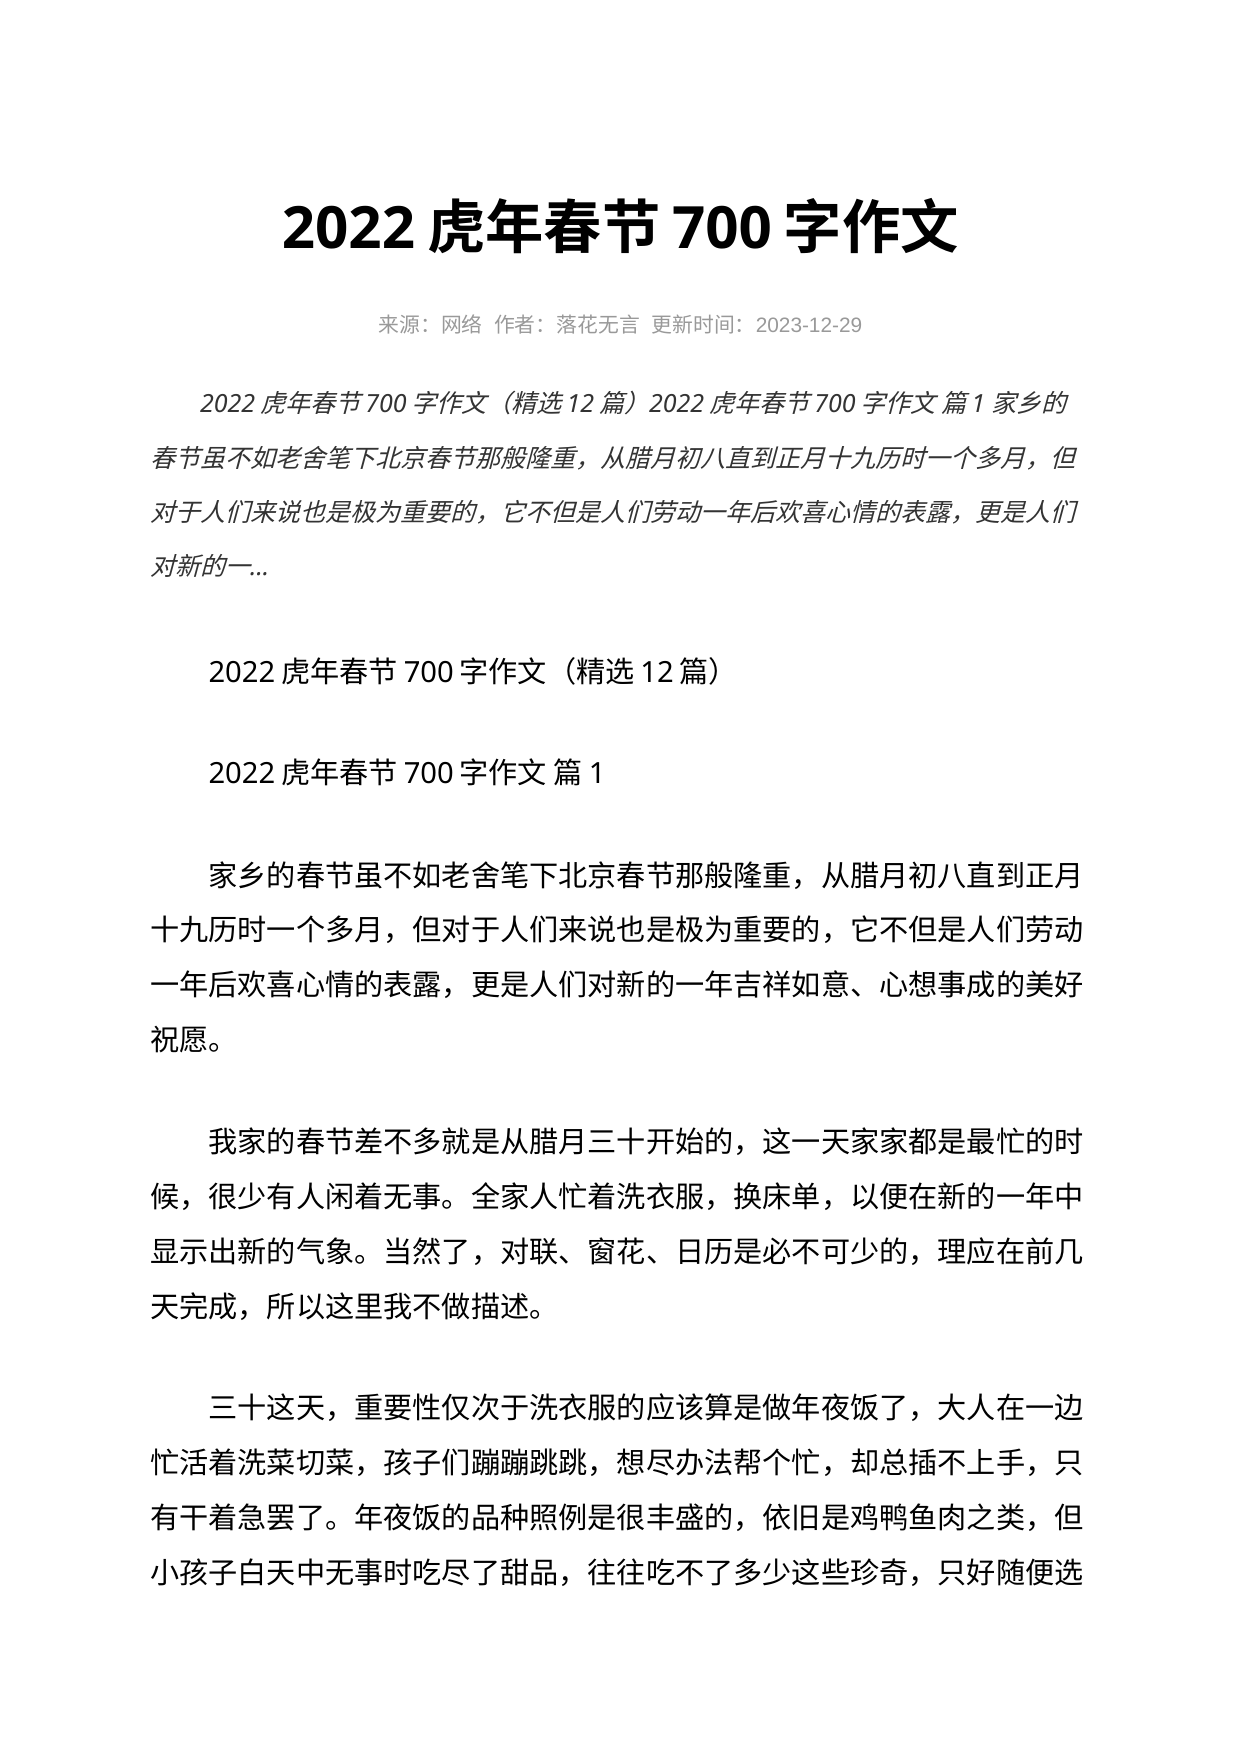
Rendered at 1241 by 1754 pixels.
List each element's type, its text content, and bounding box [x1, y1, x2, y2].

text 2022虎年春节700字作文 篇1 [150, 750, 1090, 792]
text 来源：网络 作者：落花无言 更新时间：2023-12-29 [150, 313, 1090, 337]
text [150, 1385, 1090, 1592]
subtitle 2022虎年春节700字作文 [150, 181, 1090, 266]
text 2022虎年春节700字作文（精选12篇） [150, 648, 1090, 691]
text 2022虎年春节700字作文（精选12篇）2022虎年春节700字作文 篇1 家乡的春节虽不如老舍笔下北京春节那般隆重，从腊月初八直到正月十九历时一个多月，但对于人们来说也是极为重要的，它不但是人们劳动一年后欢喜心情的表露，更是人们对新的一... [150, 384, 1090, 583]
text 我家的春节差不多就是从腊月三十开始的，这一天家家都是最忙的时候，很少有人闲着无事。全家人忙着洗衣服，换床单，以便在新的一年中显示出新的气象。当然了，对联、窗花、日历是必不可少的，理应在前几天完成，所以这里我不做描述。 [150, 1118, 1090, 1326]
text 家乡的春节虽不如老舍笔下北京春节那般隆重，从腊月初八直到正月十九历时一个多月，但对于人们来说也是极为重要的，它不但是人们劳动一年后欢喜心情的表露，更是人们对新的一年吉祥如意、心想事成的美好祝愿。 [150, 852, 1090, 1059]
